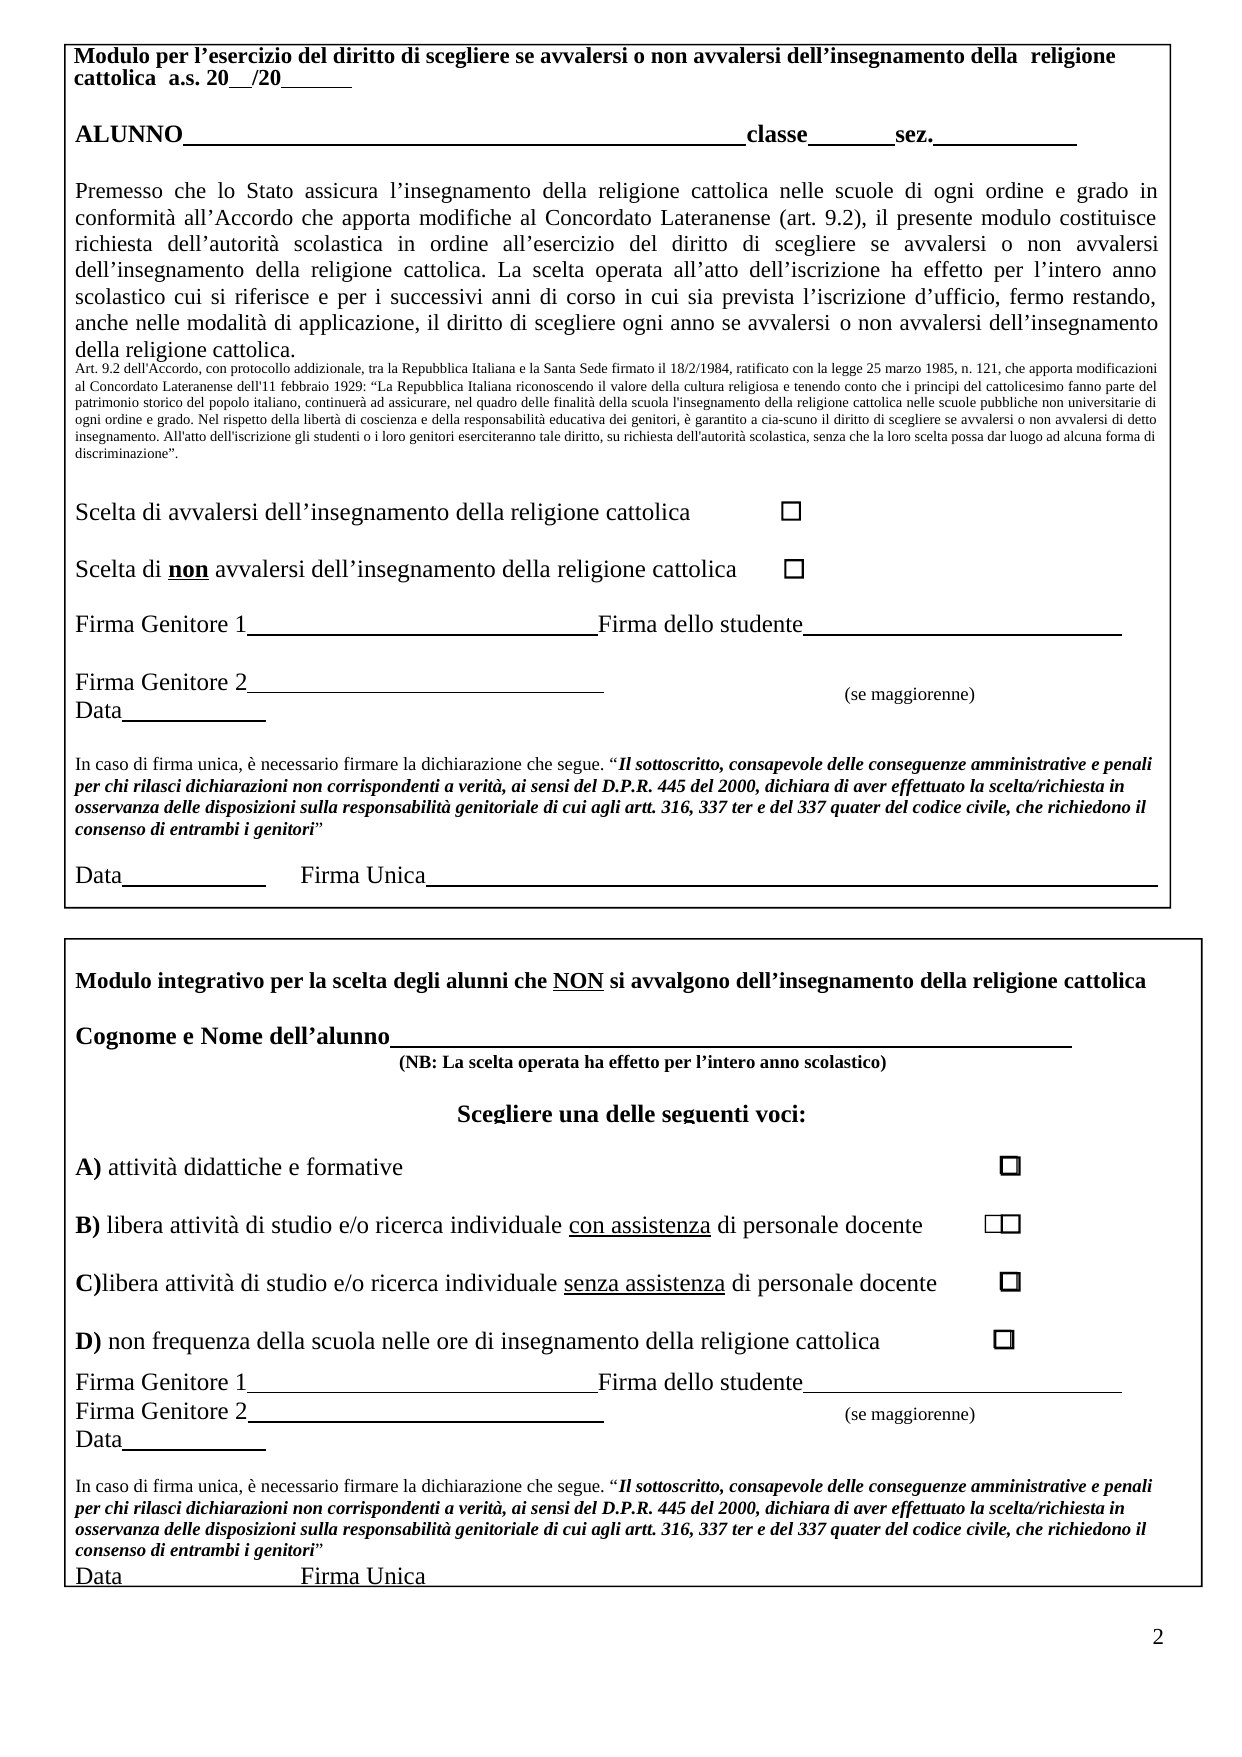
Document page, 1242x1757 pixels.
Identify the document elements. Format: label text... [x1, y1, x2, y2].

text (se maggiorenne) [844, 683, 1204, 704]
text Scelta di avvalersi dell’insegnamento della religione cattolica [75, 496, 1204, 526]
text Scelta di non avvalersi dell’insegnamento della religione cattolica [75, 554, 1204, 582]
text Data Firma Unica [75, 860, 1204, 889]
text Art. 9.2 dell'Accordo, con protocollo addizionale, tra la Repubblica Italiana e la Santa Sede firmato il 18/2/1984, ratificato con la legge 25 marzo 1985, n. 121, che apporta modificazioni [75, 362, 1204, 377]
text al Concordato Lateranense dell'11 febbraio 1929: “La Repubblica Italiana riconoscendo il valore della cultura religiosa e tenendo conto che i principi del cattolicesimo fanno parte del patrimonio storico del popolo italiano, continuerà ad assicurare, nel quadro delle finalità della scuola l'insegnamento della religione cattolica nelle scuole pubbliche non universitarie di ogni ordine e grado. Nel rispetto della libertà di coscienza e della responsabilità educativa dei genitori, è garantito a cia-scuno il diritto di scegliere se avvalersi o non avvalersi di detto insegnamento. All'atto dell'iscrizione gli studenti o i loro genitori eserciteranno tale diritto, su richiesta dell'autorità scolastica, senza che la loro scelta possa dar luogo ad alcuna forma di discriminazione”. [75, 377, 1158, 461]
text Firma Genitore 2 Data [75, 668, 604, 724]
text ALUNNO classe sez. [75, 119, 1204, 148]
text Premesso che lo Stato assicura l’insegnamento della religione cattolica nelle scuole di ogni ordine e grado in conformità all’Accordo che apporta modifiche al Concordato Lateranense (art. 9.2), il presente modulo costituisce richiesta dell’autorità scolastica in ordine all’esercizio del diritto di scegliere se avvalersi o non avvalersi dell’insegnamento della religione cattolica. La scelta operata all’atto dell’iscrizione ha effetto per l’intero anno scolastico cui si riferisce e per i successivi anni di corso in cui sia prevista l’iscrizione d’ufficio, fermo restando, anche nelle modalità di applicazione, il diritto di scegliere ogni anno se avvalersi o non avvalersi dell’insegnamento della religione cattolica. [75, 177, 1159, 362]
text In caso di firma unica, è necessario firmare la dichiarazione che segue. “Il sottoscritto, consapevole delle conseguenze amministrative e penali per chi rilasci dichiarazioni non corrispondenti a verità, ai sensi del D.P.R. 445 del 2000, dichiara di aver effettuato la scelta/richiesta in osservanza delle disposizioni sulla responsabilità genitoriale di cui agli artt. 316, 337 ter e del 337 quater del codice civile, che richiedono il consenso di entrambi i genitori” [75, 753, 1155, 840]
text Modulo per l’esercizio del diritto di scegliere se avvalersi o non avvalersi dell’insegnamento della religione cattolica a.s. 20 /20 [73, 45, 1159, 90]
text Firma Genitore 1 Firma dello studente [75, 609, 1204, 638]
